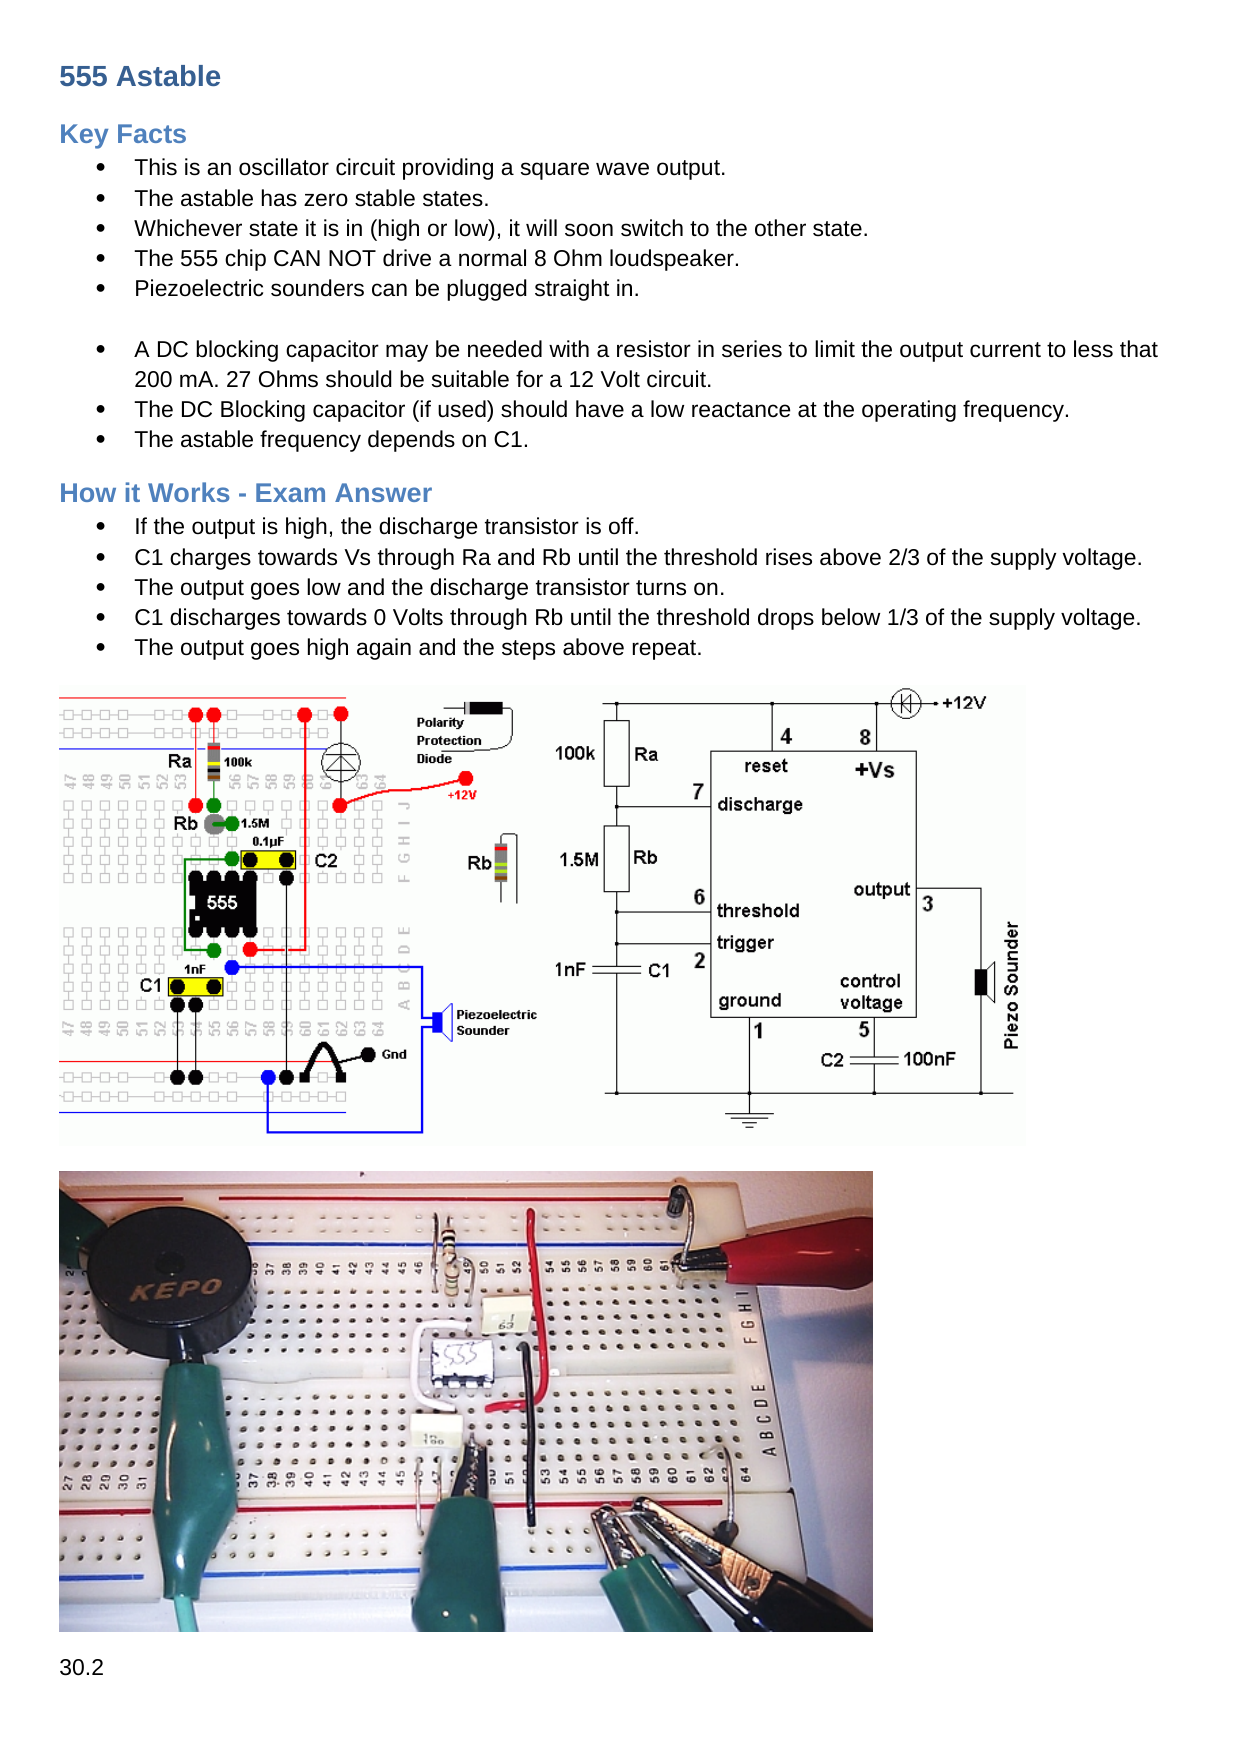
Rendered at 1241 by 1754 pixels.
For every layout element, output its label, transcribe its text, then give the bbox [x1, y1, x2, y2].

picture [59, 1171, 873, 1632]
list If the output is high, the discharge transistor is off. [97, 513, 1181, 539]
list The astable frequency depends on C1. [97, 426, 1181, 453]
subtitle Key Facts [59, 118, 1181, 150]
list Whichever state it is in (high or low), it will soon switch to the other state. [97, 215, 1181, 241]
list The astable has zero stable states. [97, 184, 1181, 211]
list The DC Blocking capacitor (if used) should have a low reactance at the operating frequency. [97, 396, 1181, 422]
subtitle How it Works - Exam Answer [59, 477, 1181, 508]
list The output goes low and the discharge transistor turns on. [97, 574, 1181, 600]
subtitle 555 Astable [59, 59, 1181, 93]
picture [59, 685, 1027, 1146]
list This is an oscillator circuit providing a square wave output. [97, 154, 1181, 181]
list A DC blocking capacitor may be needed with a resistor in series to limit the output current to less that 200 mA. 27 Ohms should be suitable for a 12 Volt circuit. [97, 336, 1181, 392]
list C1 discharges towards 0 Volts through Rb until the threshold drops below 1/3 of the supply voltage. [97, 604, 1181, 630]
list C1 charges towards Vs through Ra and Rb until the threshold rises above 2/3 of the supply voltage. [97, 543, 1181, 570]
list The output goes high again and the steps above repeat. [97, 634, 1181, 660]
list The 555 chip CAN NOT drive a normal 8 Ohm loudspeaker. [97, 245, 1181, 271]
list Piezoelectric sounders can be plugged straight in. [97, 275, 1181, 332]
